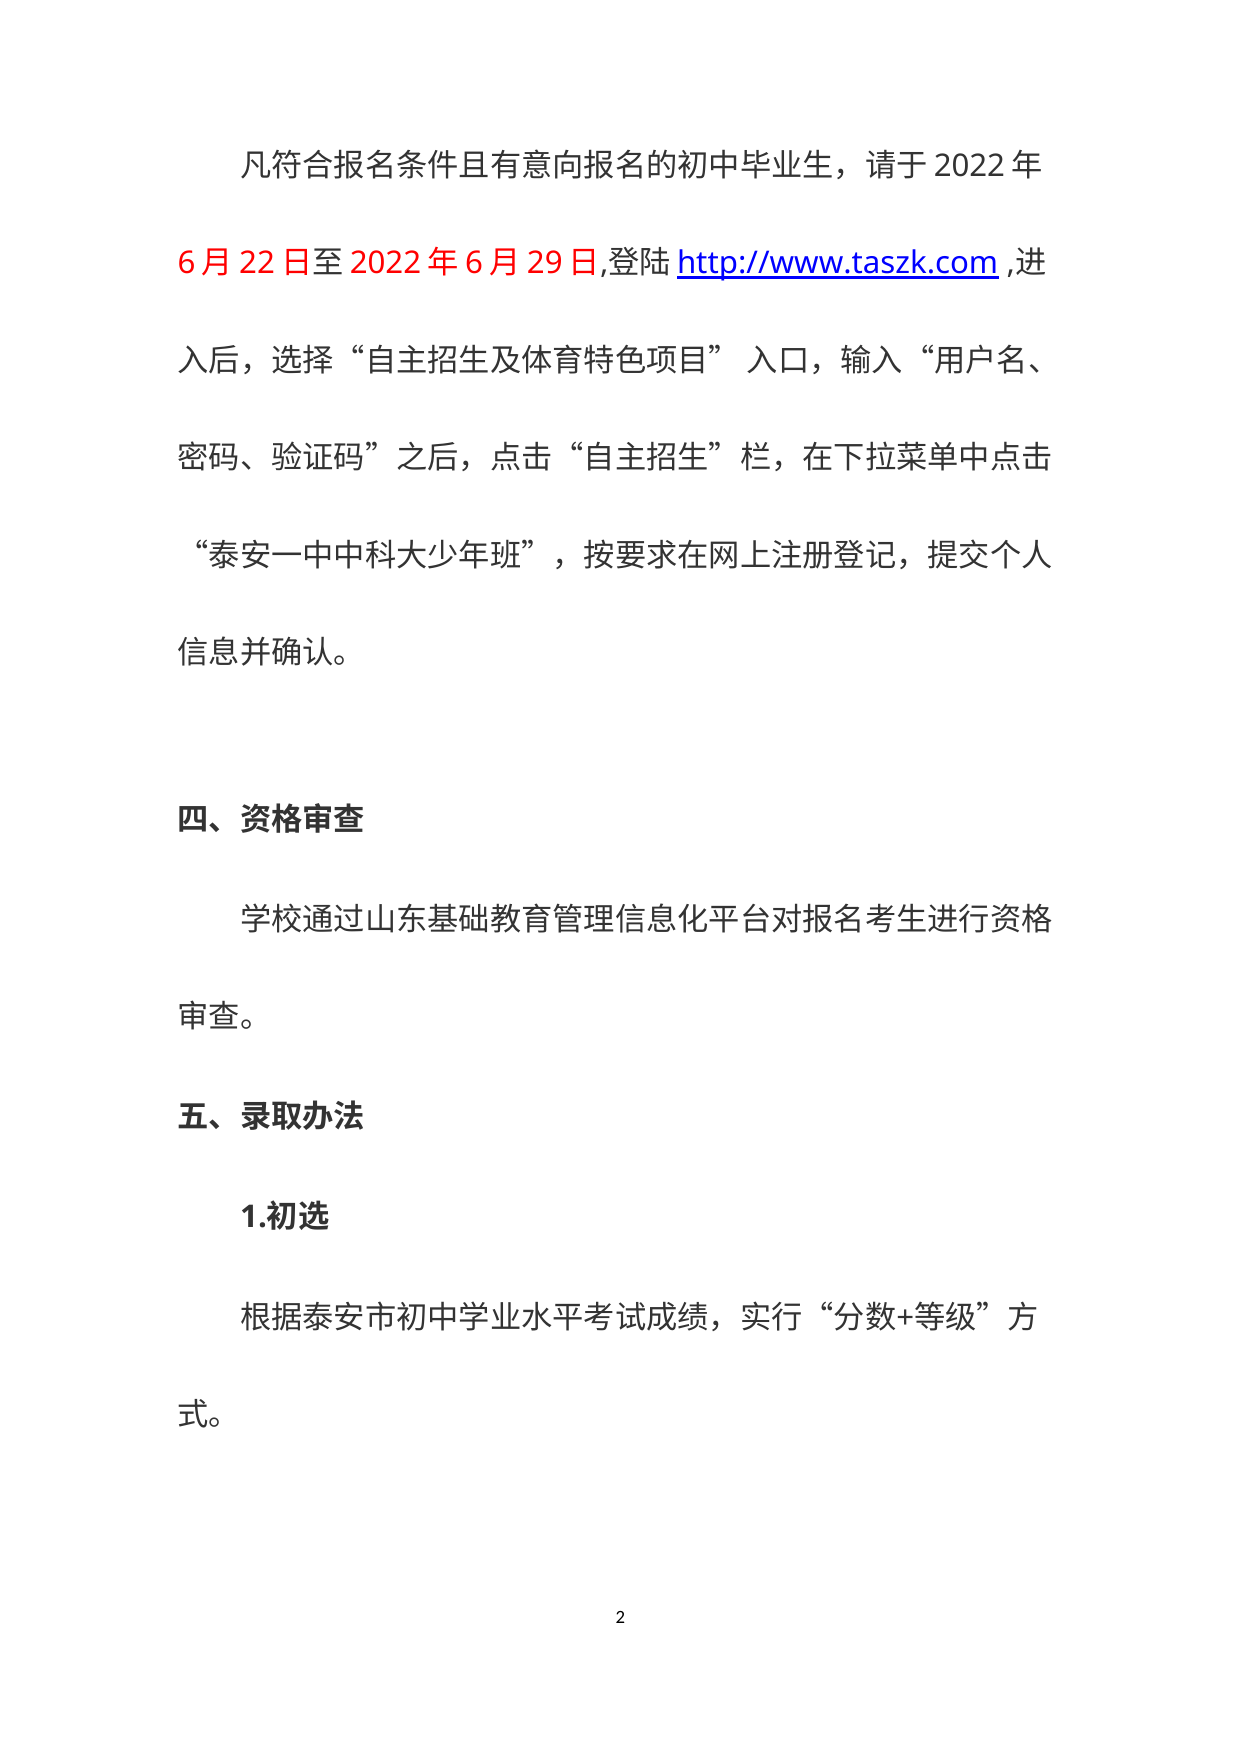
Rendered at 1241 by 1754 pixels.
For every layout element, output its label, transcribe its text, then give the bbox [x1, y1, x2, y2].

text 学校通过山东基础教育管理信息化平台对报名考生进行资格审查。 [177, 884, 1063, 1047]
text 四、资格审查 [177, 784, 1063, 849]
text 五、录取办法 [177, 1082, 1063, 1147]
text 凡符合报名条件且有意向报名的初中毕业生，请于2022年6月22日至2022年6月29日,登陆http://www.taszk.com ,进入后，选择“自主招生及体育特色项目” 入口，输入“用户名、密码、验证码”之后，点击“自主招生”栏，在下拉菜单中点击“泰安一中中科大少年班”，按要求在网上注册登记，提交个人信息并确认。 [177, 130, 1063, 683]
text 1.初选 [177, 1182, 1063, 1247]
text 根据泰安市初中学业水平考试成绩，实行“分数+等级”方式。 [177, 1282, 1063, 1444]
